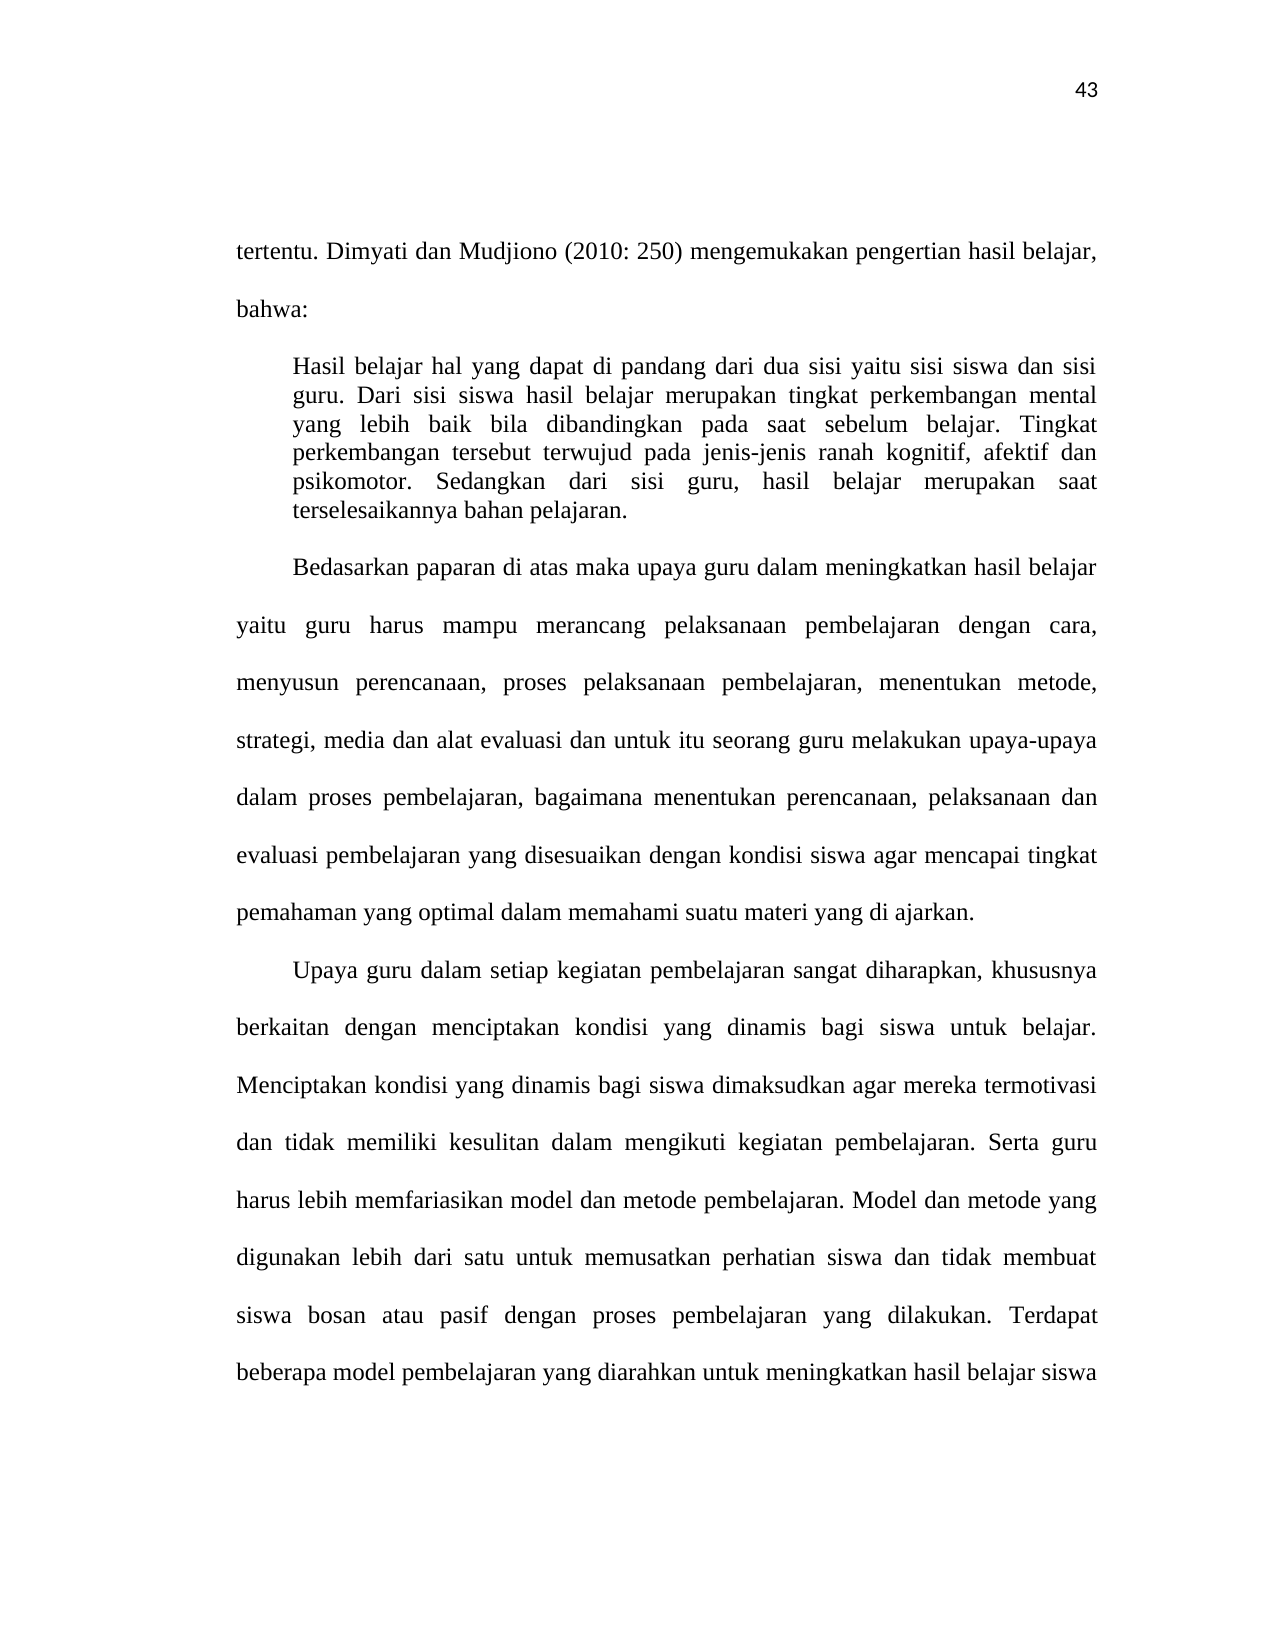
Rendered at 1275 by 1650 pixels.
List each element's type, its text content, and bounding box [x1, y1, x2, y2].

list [236, 955, 1098, 1358]
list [236, 236, 1098, 322]
list Hasil belajar hal yang dapat di pandang dari dua sisi yaitu sisi siswa dan sisi guru. Dari sisi siswa hasil belajar merupakan tingkat perkembangan mental yang lebih baik bila dibandingkan pada saat sebelum belajar. Tingkat perkembangan tersebut terwujud pada jenis-jenis ranah kognitif, afektif dan psikomotor. Sedangkan dari sisi guru, hasil belajar merupakan saat terselesaikannya bahan pelajaran. [292, 351, 1098, 524]
list Bedasarkan paparan di atas maka upaya guru dalam meningkatkan hasil belajar yaitu guru harus mampu merancang pelaksanaan pembelajaran dengan cara, menyusun perencanaan, proses pelaksanaan pembelajaran, menentukan metode, strategi, media dan alat evaluasi dan untuk itu seorang guru melakukan upaya-upaya dalam proses pembelajaran, bagaimana menentukan perencanaan, pelaksanaan dan evaluasi pembelajaran yang disesuaikan dengan kondisi siswa agar mencapai tingkat pemahaman yang optimal dalam memahami suatu materi yang di ajarkan. [236, 552, 1098, 926]
